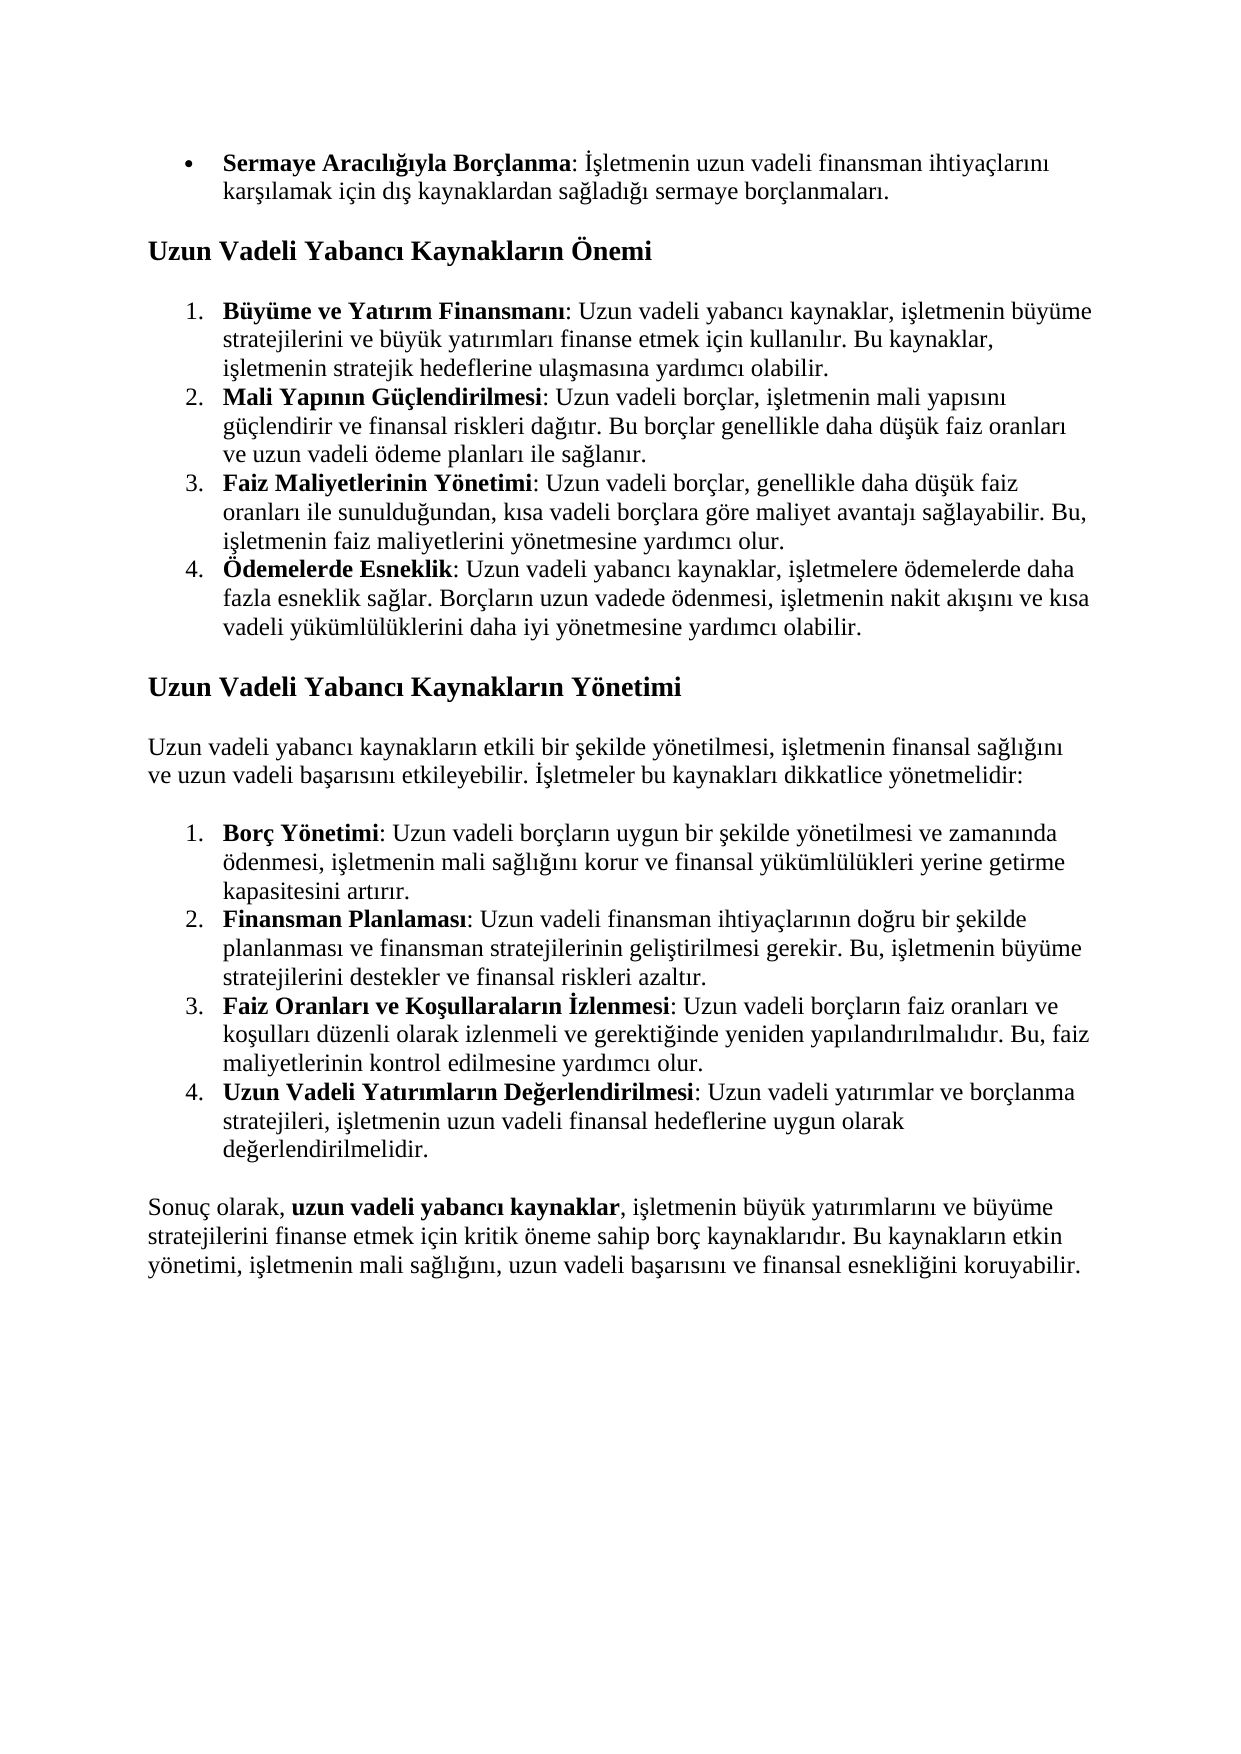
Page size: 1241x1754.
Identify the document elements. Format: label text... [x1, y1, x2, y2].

text Sonuç olarak, uzun vadeli yabancı kaynaklar, işletmenin büyük yatırımlarını ve büyüme stratejilerini finanse etmek için kritik öneme sahip borç kaynaklarıdır. Bu kaynakların etkin yönetimi, işletmenin mali sağlığını, uzun vadeli başarısını ve finansal esnekliğini koruyabilir. [148, 1192, 1093, 1279]
list Finansman Planlaması: Uzun vadeli finansman ihtiyaçlarının doğru bir şekilde planlanması ve finansman stratejilerinin geliştirilmesi gerekir. Bu, işletmenin büyüme stratejilerini destekler ve finansal riskleri azaltır. [185, 904, 1093, 991]
list Uzun Vadeli Yatırımların Değerlendirilmesi: Uzun vadeli yatırımlar ve borçlanma stratejileri, işletmenin uzun vadeli finansal hedeflerine uygun olarak değerlendirilmelidir. [185, 1077, 1093, 1163]
text Uzun vadeli yabancı kaynakların etkili bir şekilde yönetilmesi, işletmenin finansal sağlığını ve uzun vadeli başarısını etkileyebilir. İşletmeler bu kaynakları dikkatlice yönetmelidir: [148, 732, 1093, 789]
text Uzun Vadeli Yabancı Kaynakların Yönetimi [148, 670, 1093, 702]
list Mali Yapının Güçlendirilmesi: Uzun vadeli borçlar, işletmenin mali yapısını güçlendirir ve finansal riskleri dağıtır. Bu borçlar genellikle daha düşük faiz oranları ve uzun vadeli ödeme planları ile sağlanır. [185, 382, 1093, 468]
list Faiz Maliyetlerinin Yönetimi: Uzun vadeli borçlar, genellikle daha düşük faiz oranları ile sunulduğundan, kısa vadeli borçlara göre maliyet avantajı sağlayabilir. Bu, işletmenin faiz maliyetlerini yönetmesine yardımcı olur. [185, 468, 1093, 554]
list Faiz Oranları ve Koşullaraların İzlenmesi: Uzun vadeli borçların faiz oranları ve koşulları düzenli olarak izlenmeli ve gerektiğinde yeniden yapılandırılmalıdır. Bu, faiz maliyetlerinin kontrol edilmesine yardımcı olur. [185, 991, 1093, 1077]
list Büyüme ve Yatırım Finansmanı: Uzun vadeli yabancı kaynaklar, işletmenin büyüme stratejilerini ve büyük yatırımları finanse etmek için kullanılır. Bu kaynaklar, işletmenin stratejik hedeflerine ulaşmasına yardımcı olabilir. [185, 296, 1093, 382]
list Sermaye Aracılığıyla Borçlanma: İşletmenin uzun vadeli finansman ihtiyaçlarını karşılamak için dış kaynaklardan sağladığı sermaye borçlanmaları. [185, 148, 1093, 205]
list Ödemelerde Esneklik: Uzun vadeli yabancı kaynaklar, işletmelere ödemelerde daha fazla esneklik sağlar. Borçların uzun vadede ödenmesi, işletmenin nakit akışını ve kısa vadeli yükümlülüklerini daha iyi yönetmesine yardımcı olabilir. [185, 554, 1093, 641]
list Borç Yönetimi: Uzun vadeli borçların uygun bir şekilde yönetilmesi ve zamanında ödenmesi, işletmenin mali sağlığını korur ve finansal yükümlülükleri yerine getirme kapasitesini artırır. [185, 818, 1093, 904]
text Uzun Vadeli Yabancı Kaynakların Önemi [148, 234, 1093, 267]
